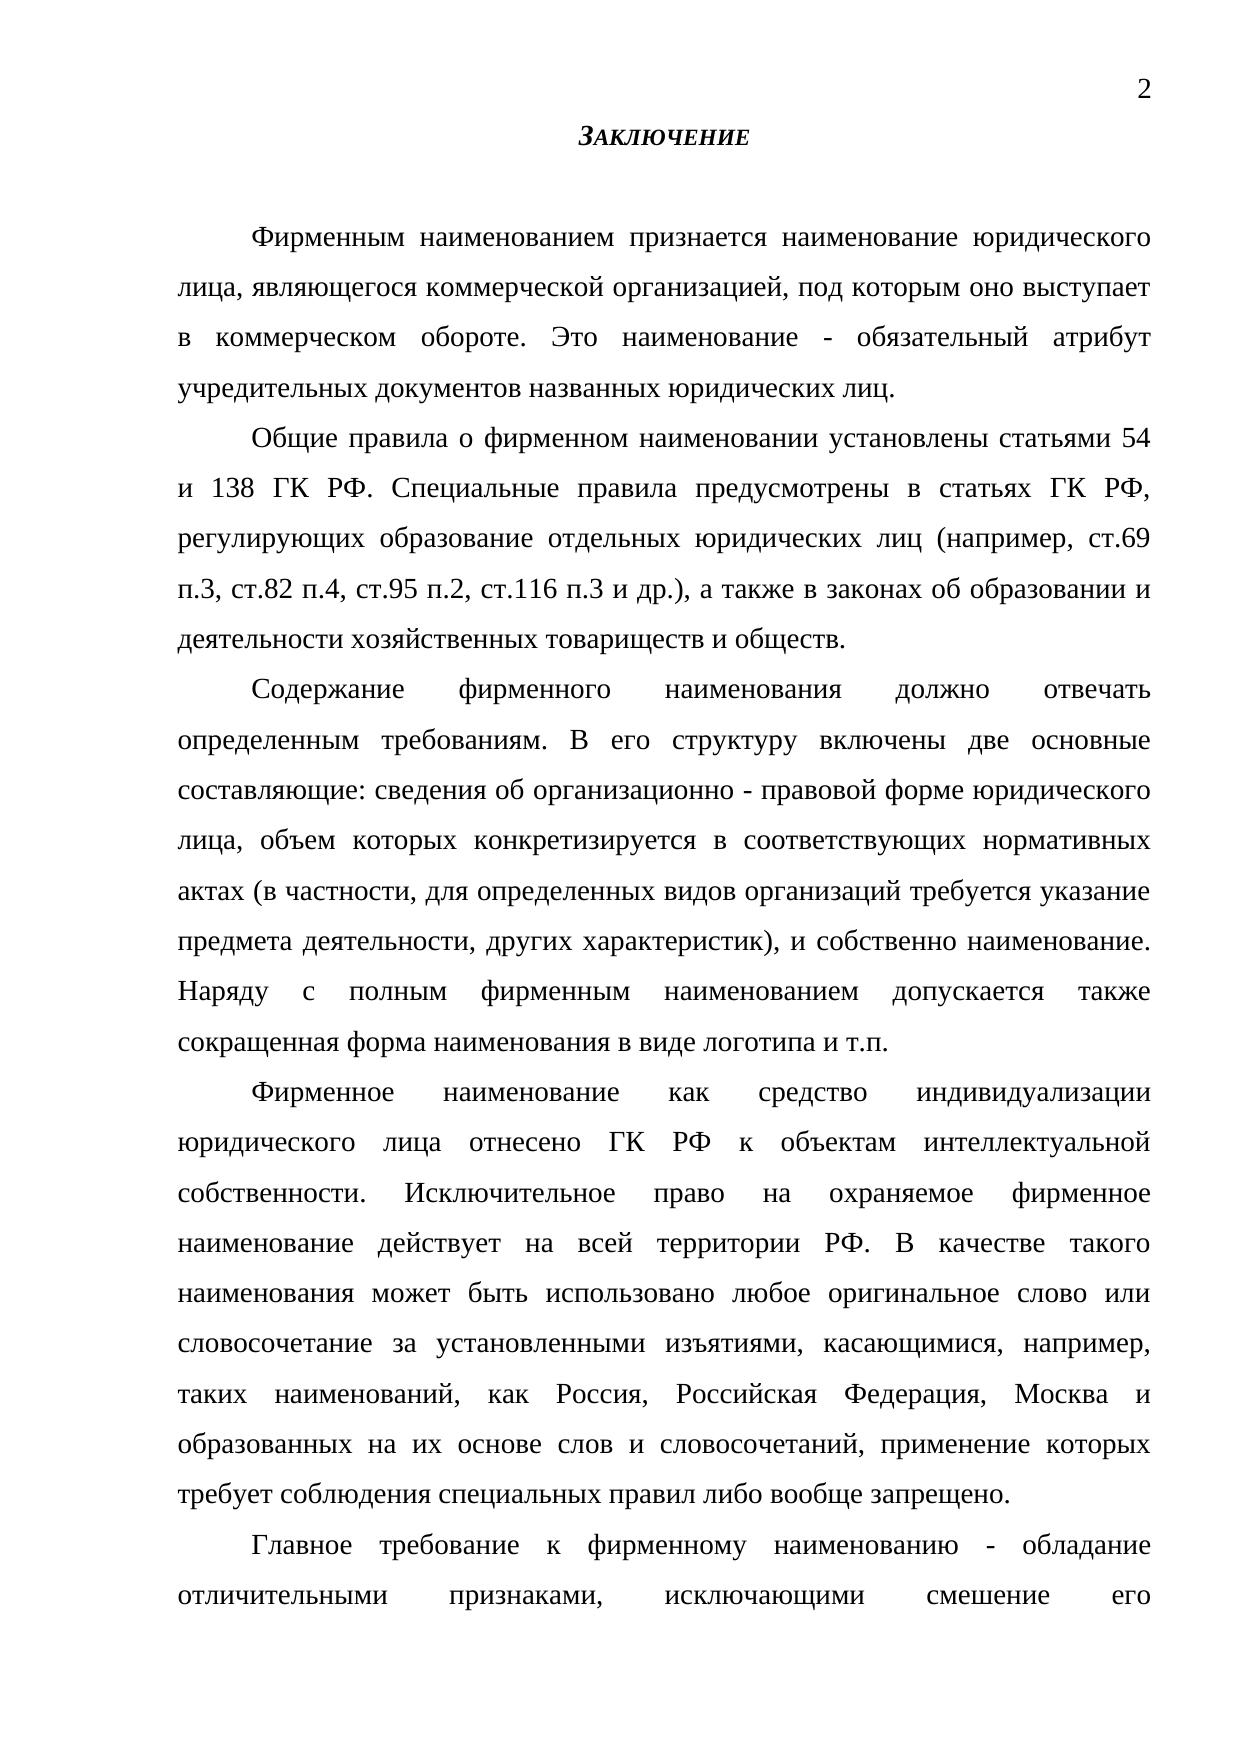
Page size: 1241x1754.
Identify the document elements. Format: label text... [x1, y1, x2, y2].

text Фирменным наименованием признается наименование юридического лица, являющегося коммерческой организацией, под которым оно выступает в коммерческом обороте. Это наименование - обязательный атрибут учредительных документов названных юридических лиц. [177, 219, 1152, 403]
text Общие правила о фирменном наименовании установлены статьями 54 и 138 ГК РФ. Специальные правила предусмотрены в статьях ГК РФ, регулирующих образование отдельных юридических лиц (например, ст.69 п.3, ст.82 п.4, ст.95 п.2, ст.116 п.3 и др.), а также в законах об образовании и деятельности хозяйственных товариществ и обществ. [177, 420, 1152, 655]
subtitle Заключение [177, 118, 1152, 152]
text Содержание фирменного наименования должно отвечать определенным требованиям. В его структуру включены две основные составляющие: сведения об организационно - правовой форме юридического лица, объем которых конкретизируется в соответствующих нормативных актах (в частности, для определенных видов организаций требуется указание предмета деятельности, других характеристик), и собственно наименование. Наряду с полным фирменным наименованием допускается также сокращенная форма наименования в виде логотипа и т.п. [177, 672, 1152, 1057]
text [177, 1527, 1152, 1611]
text Фирменное наименование как средство индивидуализации юридического лица отнесено ГК РФ к объектам интеллектуальной собственности. Исключительное право на охраняемое фирменное наименование действует на всей территории РФ. В качестве такого наименования может быть использовано любое оригинальное слово или словосочетание за установленными изъятиями, касающимися, например, таких наименований, как Россия, Российская Федерация, Москва и образованных на их основе слов и словосочетаний, применение которых требует соблюдения специальных правил либо вообще запрещено. [177, 1074, 1152, 1510]
